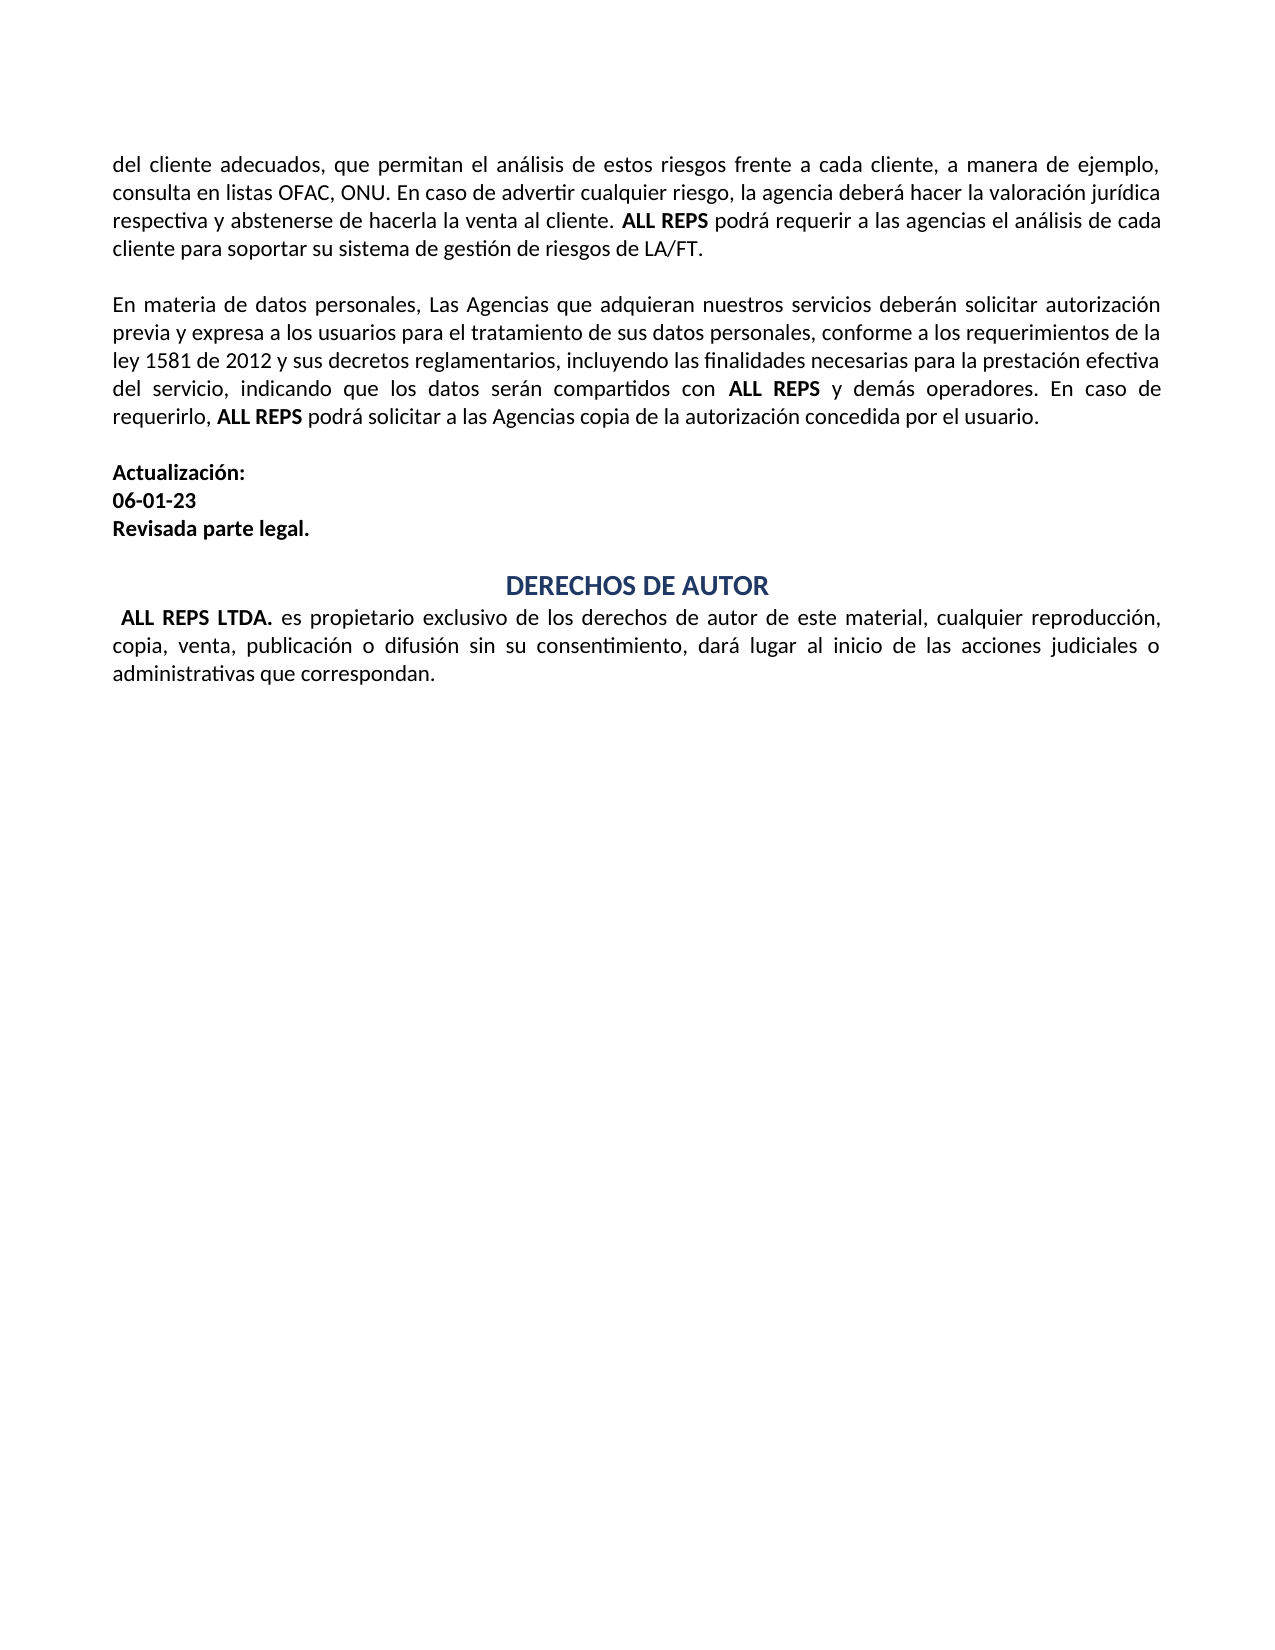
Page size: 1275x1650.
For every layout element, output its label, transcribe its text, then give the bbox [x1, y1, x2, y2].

text DERECHOS DE AUTOR [112, 567, 1162, 603]
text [112, 150, 1162, 262]
text 06-01-23 [112, 486, 1162, 514]
text En materia de datos personales, Las Agencias que adquieran nuestros servicios deberán solicitar autorización previa y expresa a los usuarios para el tratamiento de sus datos personales, conforme a los requerimientos de la ley 1581 de 2012 y sus decretos reglamentarios, incluyendo las finalidades necesarias para la prestación efectiva del servicio, indicando que los datos serán compartidos con ALL REPS y demás operadores. En caso de requerirlo, ALL REPS podrá solicitar a las Agencias copia de la autorización concedida por el usuario. [112, 290, 1162, 430]
text Actualización: [112, 458, 1162, 486]
text ALL REPS LTDA. es propietario exclusivo de los derechos de autor de este material, cualquier reproducción, copia, venta, publicación o difusión sin su consentimiento, dará lugar al inicio de las acciones judiciales o administrativas que correspondan. [112, 603, 1162, 687]
text Revisada parte legal. [112, 514, 1162, 542]
